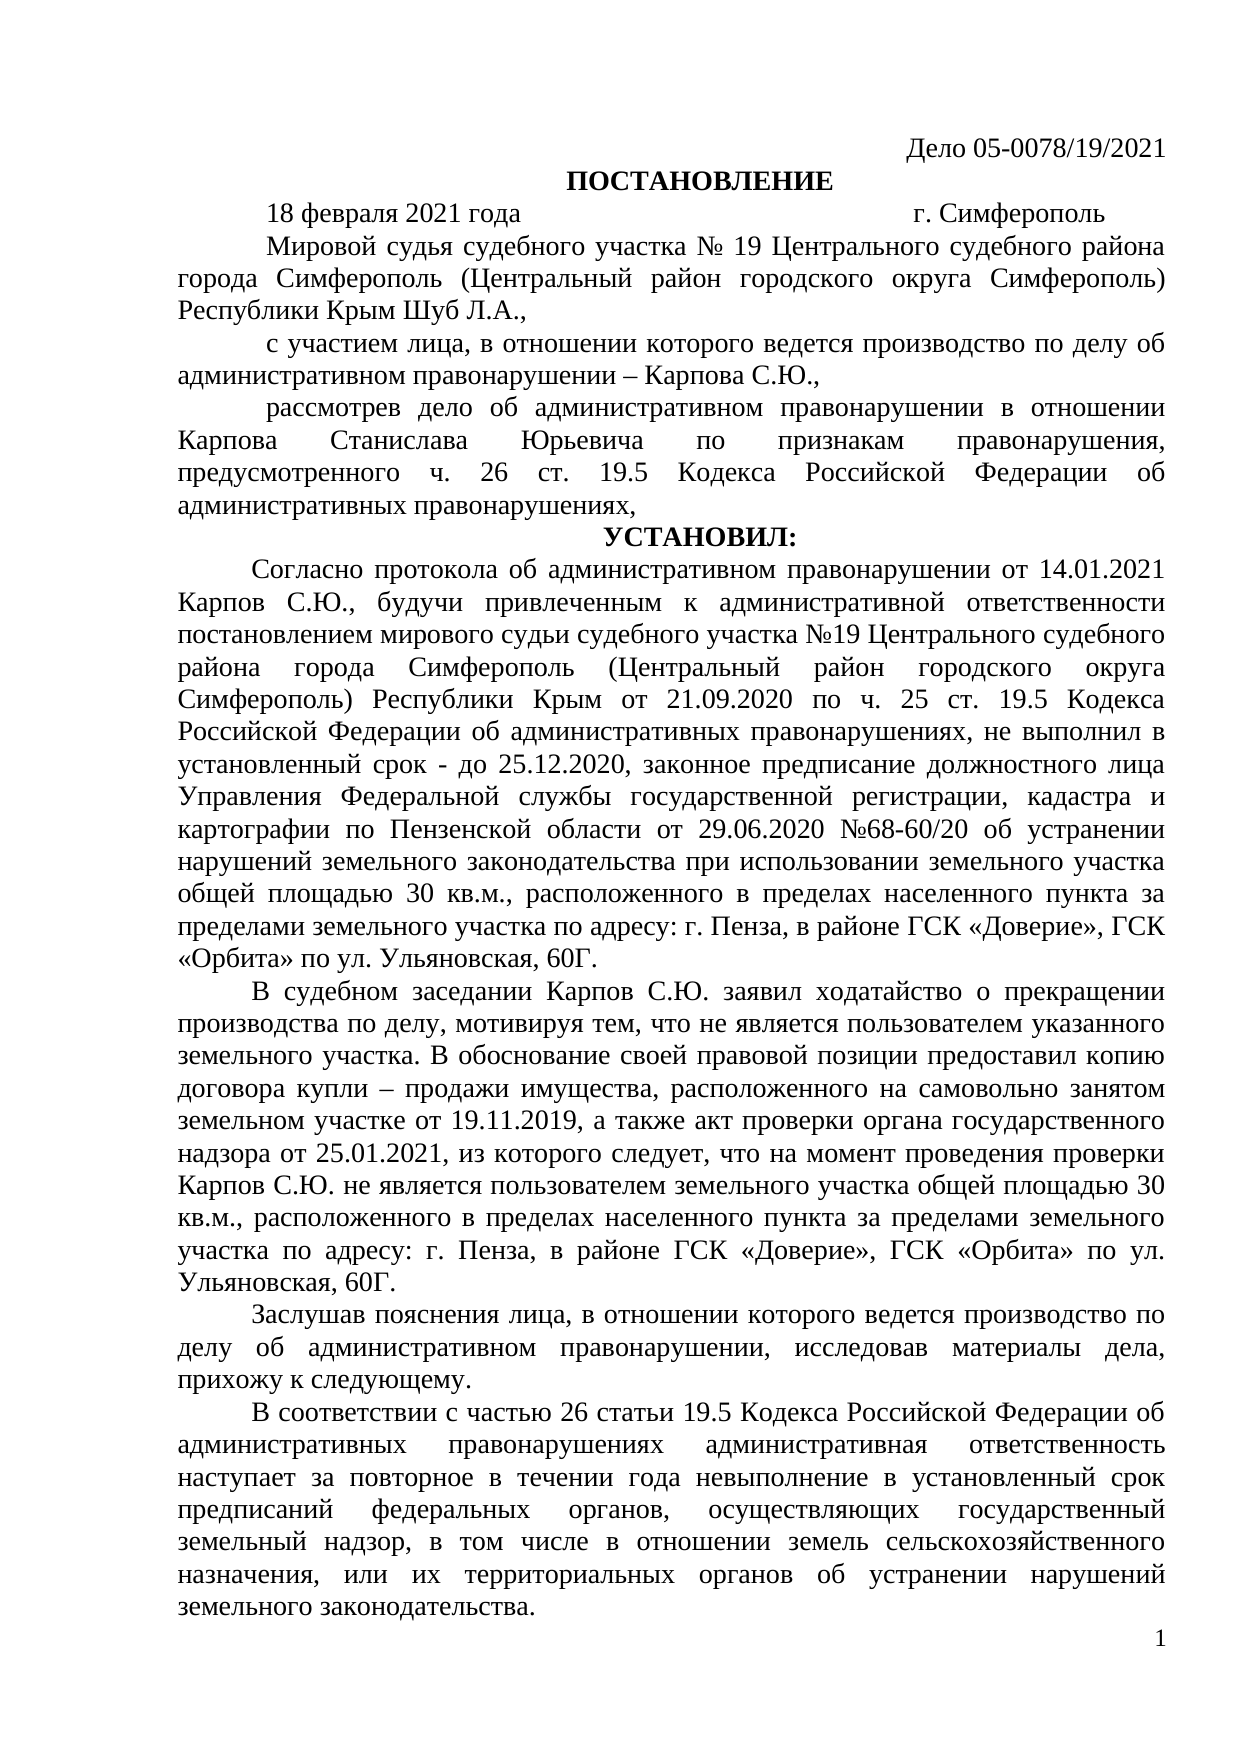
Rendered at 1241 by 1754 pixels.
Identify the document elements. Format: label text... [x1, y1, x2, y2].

text 18 февраля 2021 года г. Симферополь [177, 196, 1167, 228]
text Мировой судья судебного участка № 19 Центрального судебного района города Симферополь (Центральный район городского округа Симферополь) Республики Крым Шуб Л.А., [177, 228, 1167, 326]
subtitle Дело 05-0078/19/2021 [177, 131, 1167, 164]
text Согласно протокола об административном правонарушении от 14.01.2021 Карпов С.Ю., будучи привлеченным к административной ответственности постановлением мирового судьи судебного участка №19 Центрального судебного района города Симферополь (Центральный район городского округа Симферополь) Республики Крым от 21.09.2020 по ч. 25 ст. 19.5 Кодекса Российской Федерации об административных правонарушениях, не выполнил в установленный срок - до 25.12.2020, законное предписание должностного лица Управления Федеральной службы государственной регистрации, кадастра и картографии по Пензенской области от 29.06.2020 №68-60/20 об устранении нарушений земельного законодательства при использовании земельного участка общей площадью 30 кв.м., расположенного в пределах населенного пункта за пределами земельного участка по адресу: г. Пенза, в районе ГСК «Доверие», ГСК «Орбита» по ул. Ульяновская, 60Г. [177, 552, 1167, 974]
text Заслушав пояснения лица, в отношении которого ведется производство по делу об административном правонарушении, исследовав материалы дела, прихожу к следующему. [177, 1298, 1167, 1395]
subtitle ПОСТАНОВЛЕНИЕ [177, 164, 1167, 196]
text с участием лица, в отношении которого ведется производство по делу об административном правонарушении – Карпова С.Ю., [177, 326, 1167, 391]
text В судебном заседании Карпов С.Ю. заявил ходатайство о прекращении производства по делу, мотивируя тем, что не является пользователем указанного земельного участка. В обоснование своей правовой позиции предоставил копию договора купли – продажи имущества, расположенного на самовольно занятом земельном участке от 19.11.2019, а также акт проверки органа государственного надзора от 25.01.2021, из которого следует, что на момент проведения проверки Карпов С.Ю. не является пользователем земельного участка общей площадью 30 кв.м., расположенного в пределах населенного пункта за пределами земельного участка по адресу: г. Пенза, в районе ГСК «Доверие», ГСК «Орбита» по ул. Ульяновская, 60Г. [177, 974, 1167, 1298]
text В соответствии с частью 26 статьи 19.5 Кодекса Российской Федерации об административных правонарушениях административная ответственность наступает за повторное в течении года невыполнение в установленный срок предписаний федеральных органов, осуществляющих государственный земельный надзор, в том числе в отношении земель сельскохозяйственного назначения, или их территориальных органов об устранении нарушений земельного законодательства. [177, 1395, 1167, 1622]
text УСТАНОВИЛ: [177, 520, 1167, 552]
text рассмотрев дело об административном правонарушении в отношении Карпова Станислава Юрьевича по признакам правонарушения, предусмотренного ч. 26 ст. 19.5 Кодекса Российской Федерации об административных правонарушениях, [177, 391, 1167, 520]
